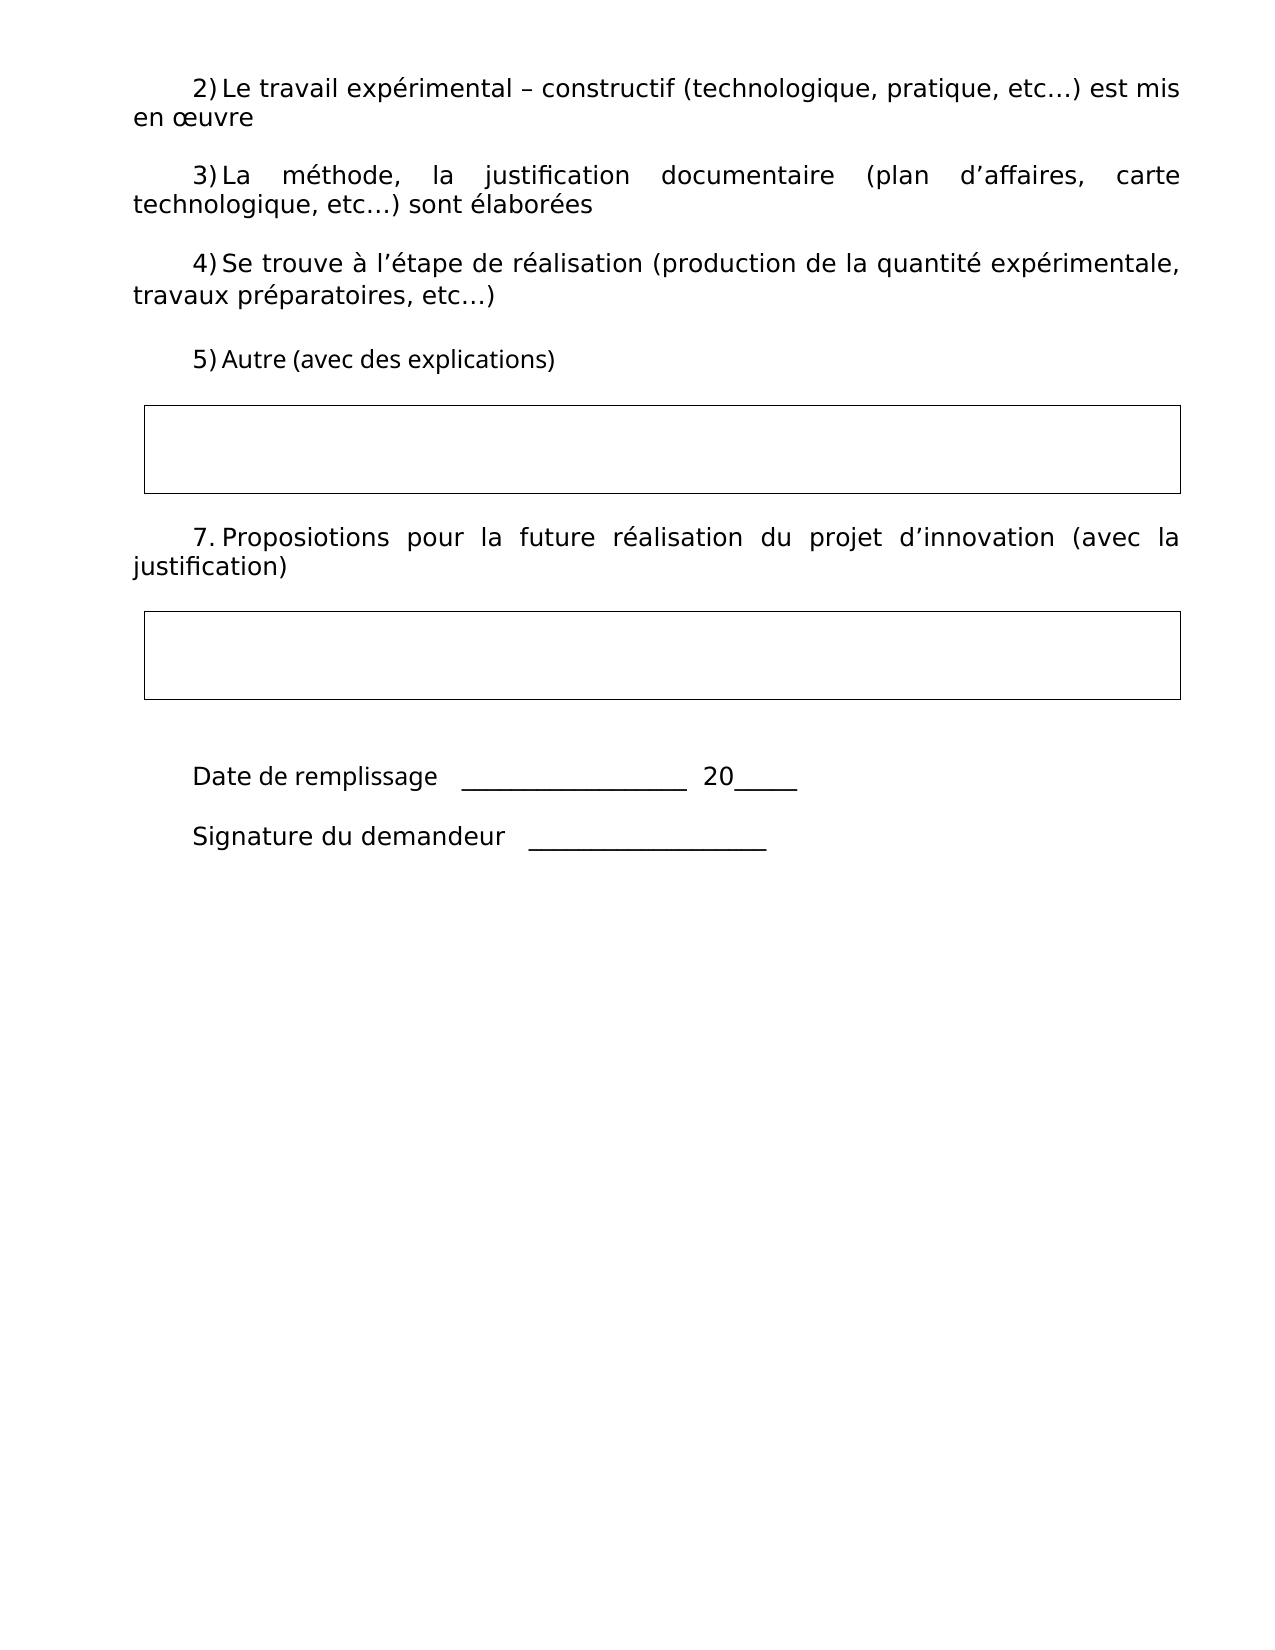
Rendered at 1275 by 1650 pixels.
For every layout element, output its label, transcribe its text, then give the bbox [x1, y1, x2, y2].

list Proposiotions pour la future réalisation du projet d’innovation (avec la justification) [133, 523, 1181, 582]
list La méthode, la justification documentaire (plan d’affaires, carte technologique, etc…) sont élaborées [133, 161, 1181, 220]
list Se trouve à l’étape de réalisation (production de la quantité expérimentale, travaux préparatoires, etc…) [133, 249, 1181, 312]
list Autre (avec des explications) [133, 341, 1181, 375]
text Signature du demandeur ___________________ [133, 822, 1181, 851]
table_header [145, 612, 1180, 699]
table_header [145, 406, 1180, 493]
text Date de remplissage __________________ 20_____ [133, 759, 1181, 793]
list Le travail expérimental – constructif (technologique, pratique, etc…) est mis en œuvre [133, 74, 1181, 132]
